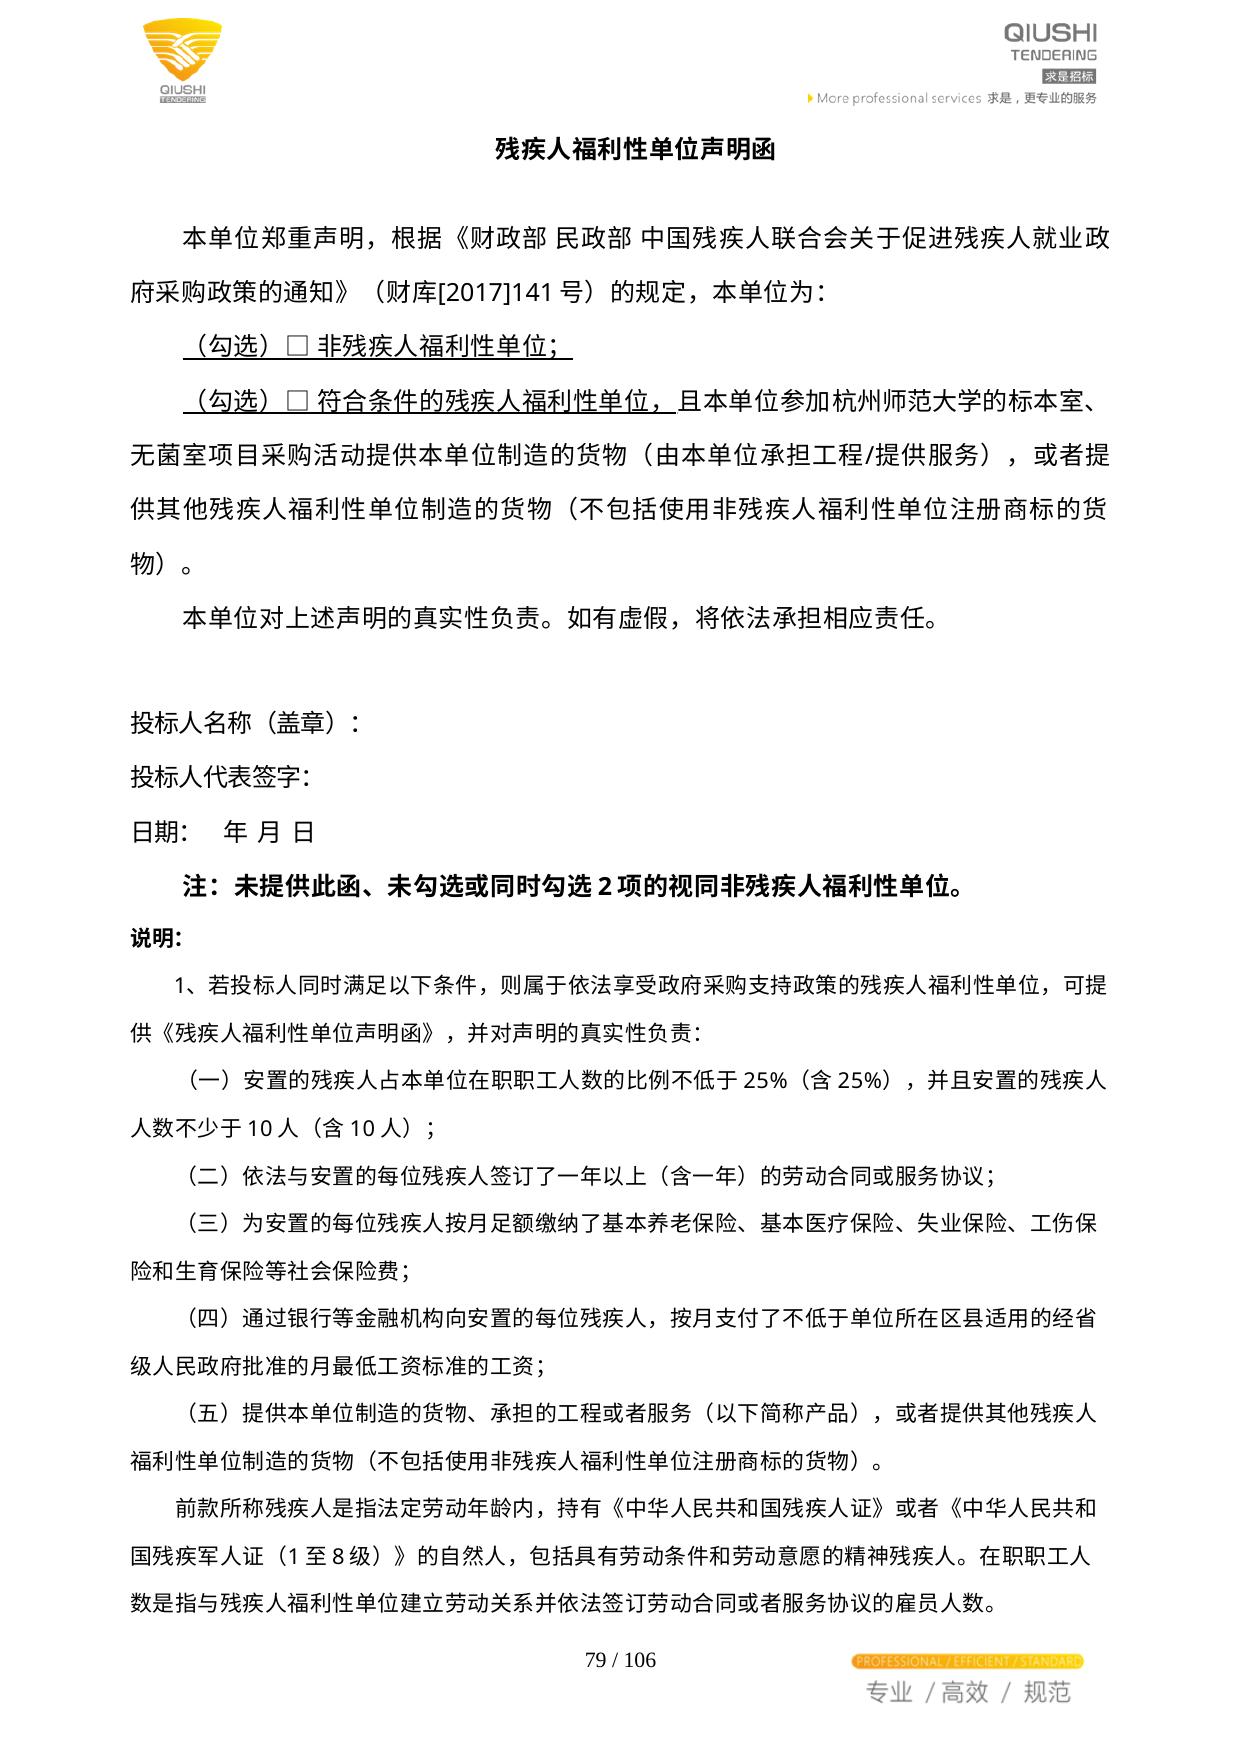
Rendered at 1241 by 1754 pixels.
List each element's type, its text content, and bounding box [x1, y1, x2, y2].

text （四）通过银行等金融机构向安置的每位残疾人，按月支付了不低于单位所在区县适用的经省级人民政府批准的月最低工资标准的工资； [130, 1301, 1110, 1380]
text （五）提供本单位制造的货物、承担的工程或者服务（以下简称产品），或者提供其他残疾人福利性单位制造的货物（不包括使用非残疾人福利性单位注册商标的货物）。 [130, 1396, 1110, 1475]
picture [129, 3, 1112, 117]
text 投标人名称（盖章）： [130, 703, 1110, 739]
text （三）为安置的每位残疾人按月足额缴纳了基本养老保险、基本医疗保险、失业保险、工伤保险和生育保险等社会保险费； [130, 1206, 1110, 1285]
text 本单位郑重声明，根据《财政部 民政部 中国残疾人联合会关于促进残疾人就业政府采购政策的通知》（财库[2017]141号）的规定，本单位为： [130, 218, 1110, 309]
text 残疾人福利性单位声明函 [130, 130, 1110, 166]
text 注：未提供此函、未勾选或同时勾选2项的视同非残疾人福利性单位。 [130, 866, 1110, 903]
text 前款所称残疾人是指法定劳动年龄内，持有《中华人民共和国残疾人证》或者《中华人民共和国残疾军人证（1至8级）》的自然人，包括具有劳动条件和劳动意愿的精神残疾人。在职职工人数是指与残疾人福利性单位建立劳动关系并依法签订劳动合同或者服务协议的雇员人数。 [130, 1491, 1110, 1618]
text （勾选）□ 非残疾人福利性单位； [130, 327, 1110, 363]
text （二）依法与安置的每位残疾人签订了一年以上（含一年）的劳动合同或服务协议； [130, 1159, 1110, 1190]
text 投标人代表签字： [130, 758, 1110, 794]
picture [846, 1650, 1090, 1709]
text 1、若投标人同时满足以下条件，则属于依法享受政府采购支持政策的残疾人福利性单位，可提供《残疾人福利性单位声明函》，并对声明的真实性负责： [130, 968, 1110, 1048]
text （勾选）□ 符合条件的残疾人福利性单位，且本单位参加杭州师范大学的标本室、无菌室项目采购活动提供本单位制造的货物（由本单位承担工程/提供服务），或者提供其他残疾人福利性单位制造的货物（不包括使用非残疾人福利性单位注册商标的货物）。 [130, 381, 1110, 581]
text （一）安置的残疾人占本单位在职职工人数的比例不低于25%（含25%），并且安置的残疾人人数不少于10人（含10人）； [130, 1063, 1110, 1143]
text 本单位对上述声明的真实性负责。如有虚假，将依法承担相应责任。 [130, 599, 1110, 635]
text 说明： [130, 921, 1110, 952]
text 日期： 年 月 日 [130, 812, 1110, 848]
